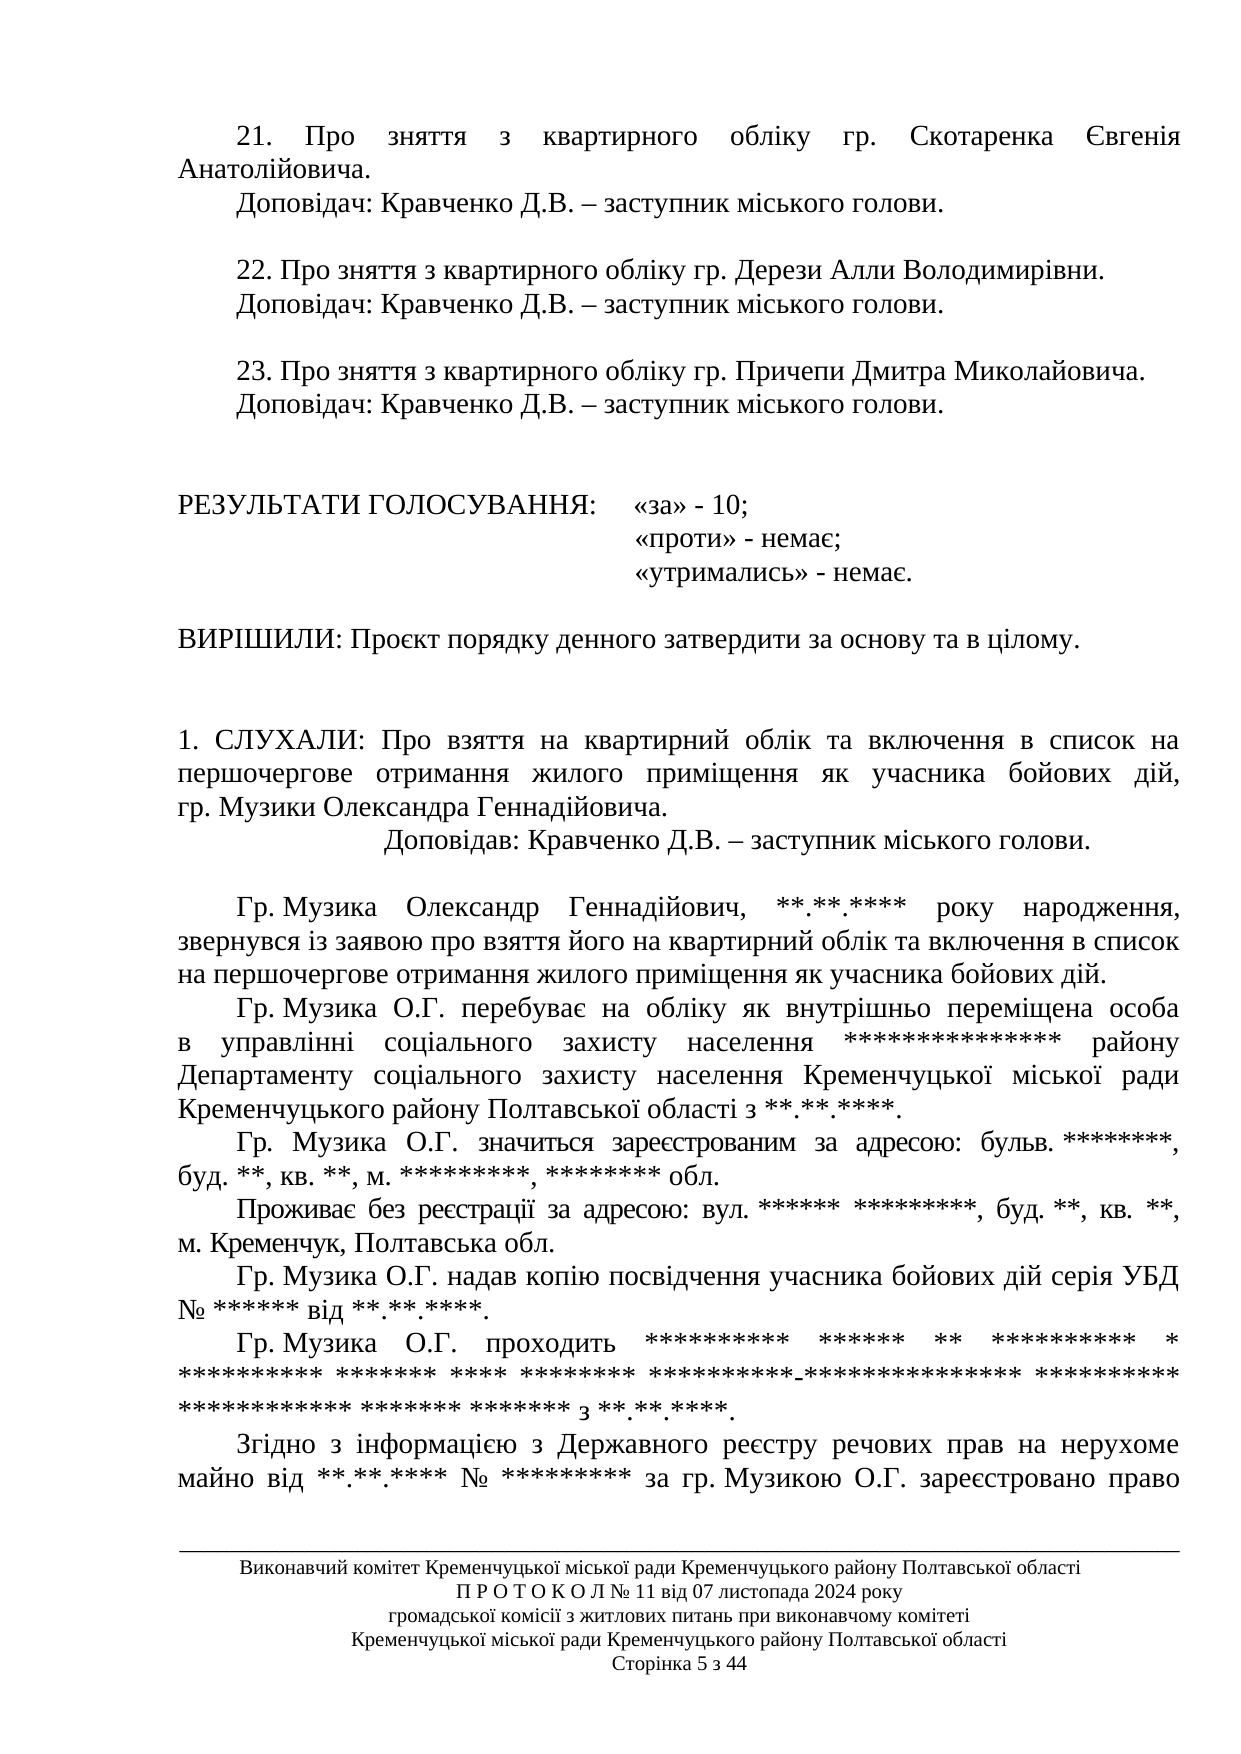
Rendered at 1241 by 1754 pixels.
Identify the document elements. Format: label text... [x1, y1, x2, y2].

text 22. Про зняття з квартирного обліку гр. Дерези Алли Володимирівни. [177, 252, 1181, 286]
text Гр. Музика О.Г. проходить ********** ****** ** ********** * ********** ******* **** ******** **********-*************** ********** ************ ******* ******* з **.**.****. [177, 1326, 1180, 1426]
text Гр. Музика Олександр Геннадійович, **.**.**** року народження, звернувся із заявою про взяття його на квартирний облік та включення в список на першочергове отримання жилого приміщення як учасника бойових дій. [177, 889, 1181, 990]
text 21. Про зняття з квартирного обліку гр. Скотаренка Євгенія Анатолійовича. [177, 118, 1181, 185]
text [177, 185, 1181, 219]
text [177, 1426, 1180, 1493]
text Гр. Музика О.Г. перебуває на обліку як внутрішньо переміщена особа в управлінні соціального захисту населення *************** району Департаменту соціального захисту населення Кременчуцької міської ради Кременчуцького району Полтавської області з **.**.****. [177, 990, 1180, 1124]
text «проти» - немає; [546, 521, 1181, 554]
text Доповідач: Кравченко Д.В. – заступник міського голови. [177, 286, 1181, 319]
text Гр. Музика О.Г. надав копію посвідчення учасника бойових дій серія УБД № ****** від **.**.****. [177, 1258, 1180, 1326]
text «утримались» - немає. [177, 554, 1180, 588]
text Гр. Музика О.Г. значиться зареєстрованим за адресою: бульв. ********, буд. **, кв. **, м. *********, ******** обл. [177, 1124, 1180, 1191]
text Проживає без реєстрації за адресою: вул. ****** *********, буд. **, кв. **, м. Кременчук, Полтавська обл. [177, 1191, 1180, 1258]
text Доповідач: Кравченко Д.В. – заступник міського голови. [177, 386, 1181, 420]
text 1. СЛУХАЛИ: Про взяття на квартирний облік та включення в список на першочергове отримання жилого приміщення як учасника бойових дій, гр. Музики Олександра Геннадійовича. [177, 722, 1181, 822]
text 23. Про зняття з квартирного обліку гр. Причепи Дмитра Миколайовича. [177, 353, 1181, 386]
text Доповідав: Кравченко Д.В. – заступник міського голови. [384, 822, 1181, 856]
text ВИРІШИЛИ: Проєкт порядку денного затвердити за основу та в цілому. [177, 621, 1171, 655]
text РЕЗУЛЬТАТИ ГОЛОСУВАННЯ: «за» - 10; [177, 487, 1181, 521]
